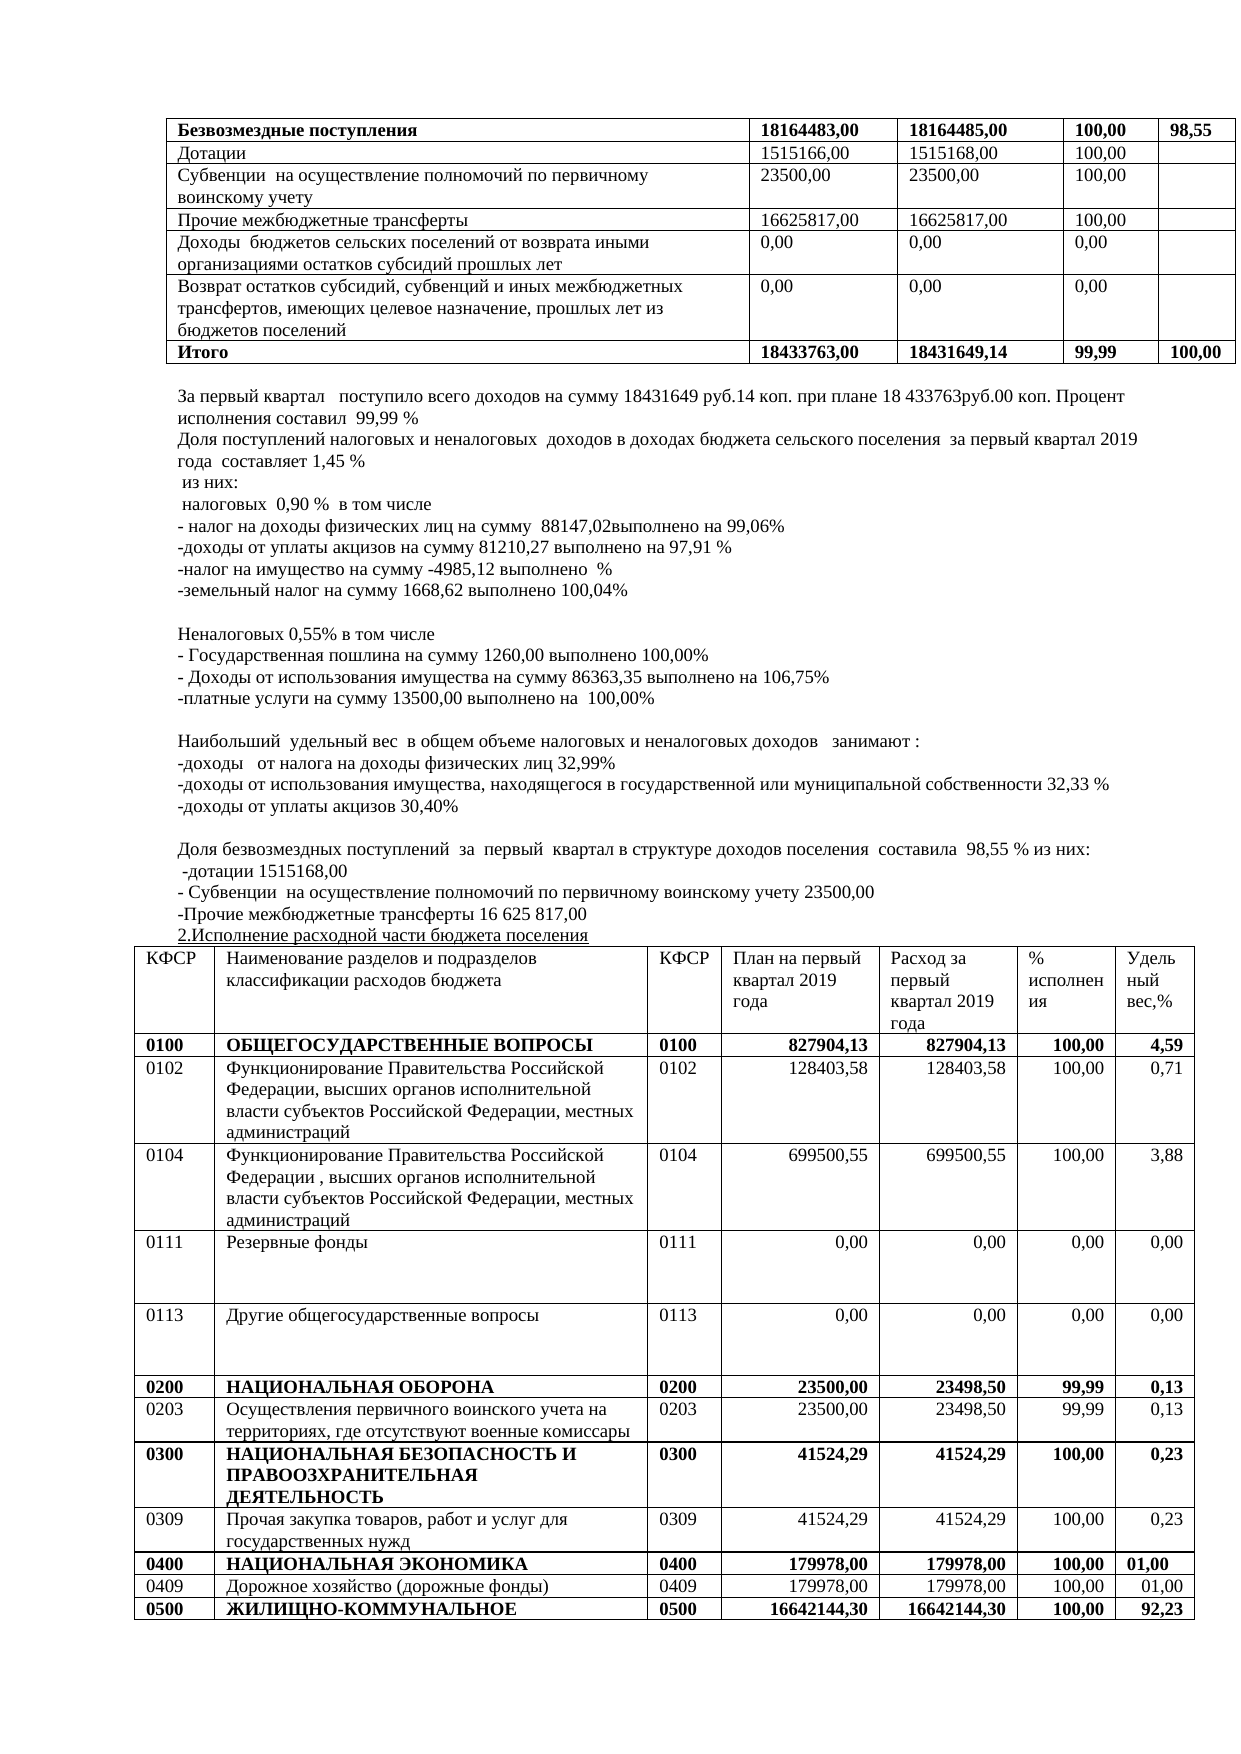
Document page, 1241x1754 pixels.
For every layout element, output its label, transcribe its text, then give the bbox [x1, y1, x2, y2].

table_cell 23498,50 [880, 1376, 1017, 1397]
text Неналоговых 0,55% в том числе [177, 622, 1152, 644]
table_cell 16642144,30 [722, 1598, 879, 1619]
table_cell 0200 [648, 1376, 721, 1397]
table_cell НАЦИОНАЛЬНАЯ ОБОРОНА [215, 1376, 647, 1397]
table_cell 01,00 [1116, 1575, 1194, 1597]
table_cell 41524,29 [722, 1508, 879, 1551]
table_cell 0,00 [750, 275, 897, 340]
table_cell 23498,50 [880, 1398, 1017, 1441]
text Доля поступлений налоговых и неналоговых доходов в доходах бюджета сельского поселения за первый квартал 2019 года составляет 1,45 % [177, 428, 1152, 471]
table_cell 0309 [648, 1508, 721, 1551]
table_cell 4,59 [1116, 1034, 1194, 1056]
text Наибольший удельный вес в общем объеме налоговых и неналоговых доходов занимают : [177, 730, 1152, 752]
table_cell Субвенции на осуществление полномочий по первичному воинскому учету [167, 164, 749, 207]
table_cell 699500,55 [880, 1144, 1017, 1230]
table_cell 0,00 [898, 275, 1063, 340]
table_cell Прочие межбюджетные трансферты [167, 209, 749, 230]
table_cell [1159, 275, 1235, 340]
table_cell [1159, 209, 1235, 230]
table_cell 0,00 [1064, 275, 1158, 340]
table_cell 1515168,00 [898, 142, 1063, 163]
table_cell 0,00 [722, 1304, 879, 1375]
table_cell 18431649,14 [898, 341, 1063, 363]
table_cell 0,00 [1018, 1304, 1115, 1375]
table_cell 100,00 [1018, 1034, 1115, 1056]
table_cell 100,00 [1018, 1057, 1115, 1143]
table_cell [1159, 142, 1235, 163]
table_cell Резервные фонды [215, 1231, 647, 1302]
table_cell 16642144,30 [880, 1598, 1017, 1619]
table_cell 827904,13 [722, 1034, 879, 1056]
table_cell 100,00 [1018, 1598, 1115, 1619]
text - Государственная пошлина на сумму 1260,00 выполнено 100,00% [177, 644, 1152, 666]
text -доходы от налога на доходы физических лиц 32,99% [177, 752, 1152, 773]
table_cell 18164483,00 [750, 119, 897, 141]
table_cell 0,00 [898, 231, 1063, 274]
table_cell 0111 [648, 1231, 721, 1302]
text -доходы от уплаты акцизов 30,40% [177, 795, 1152, 816]
table_cell 41524,29 [722, 1443, 879, 1507]
table_cell НАЦИОНАЛЬНАЯ ЭКОНОМИКА [215, 1553, 647, 1574]
table_cell 0309 [135, 1508, 214, 1551]
table_cell 0400 [648, 1553, 721, 1574]
table_cell 100,00 [1064, 209, 1158, 230]
table_cell 0102 [648, 1057, 721, 1143]
table_cell 827904,13 [880, 1034, 1017, 1056]
table_cell 179978,00 [880, 1553, 1017, 1574]
text - Доходы от использования имущества на сумму 86363,35 выполнено на 106,75% [177, 666, 1152, 687]
text -доходы от использования имущества, находящегося в государственной или муниципальной собственности 32,33 % [177, 773, 1152, 795]
table_cell Дотации [167, 142, 749, 163]
table_cell 41524,29 [880, 1443, 1017, 1507]
table_cell 179978,00 [722, 1553, 879, 1574]
table_cell 16625817,00 [898, 209, 1063, 230]
table_cell Безвозмездные поступления [167, 119, 749, 141]
table_cell 0,00 [880, 1304, 1017, 1375]
table_cell 0,00 [750, 231, 897, 274]
table_header План на первый квартал 2019 года [722, 947, 879, 1033]
table_cell [1159, 231, 1235, 274]
table_cell 98,55 [1159, 119, 1235, 141]
table_cell 100,00 [1018, 1508, 1115, 1551]
table_cell 0,00 [1018, 1231, 1115, 1302]
table_cell Другие общегосударственные вопросы [215, 1304, 647, 1375]
table_cell 0,00 [880, 1231, 1017, 1302]
text За первый квартал поступило всего доходов на сумму 18431649 руб.14 коп. при плане 18 433763руб.00 коп. Процент исполнения составил 99,99 % [177, 385, 1152, 428]
table_cell 0,00 [722, 1231, 879, 1302]
table_cell 92,23 [1116, 1598, 1194, 1619]
text - налог на доходы физических лиц на сумму 88147,02выполнено на 99,06% [177, 514, 1152, 536]
table_cell 0409 [135, 1575, 214, 1597]
table_cell 0,00 [1064, 231, 1158, 274]
table_cell 179978,00 [880, 1575, 1017, 1597]
table_cell 0100 [135, 1034, 214, 1056]
table_header Наименование разделов и подразделов классификации расходов бюджета [215, 947, 647, 1033]
table_cell 0500 [135, 1598, 214, 1619]
table_cell Итого [167, 341, 749, 363]
text -земельный налог на сумму 1668,62 выполнено 100,04% [177, 579, 1152, 601]
table_header КФСР [648, 947, 721, 1033]
table_cell 0,13 [1116, 1398, 1194, 1441]
table_cell 100,00 [1018, 1553, 1115, 1574]
table_cell 0203 [135, 1398, 214, 1441]
table_cell 23500,00 [722, 1398, 879, 1441]
table_cell 0500 [648, 1598, 721, 1619]
table_cell 18433763,00 [750, 341, 897, 363]
table_cell 0113 [135, 1304, 214, 1375]
text -дотации 1515168,00 [177, 859, 1152, 881]
table_cell 0,00 [1116, 1304, 1194, 1375]
table_cell 0,00 [1116, 1231, 1194, 1302]
table_cell Дорожное хозяйство (дорожные фонды) [215, 1575, 647, 1597]
table_cell 0300 [648, 1443, 721, 1507]
table_cell 100,00 [1018, 1575, 1115, 1597]
table_header Расход за первый квартал 2019 года [880, 947, 1017, 1033]
table_cell 0203 [648, 1398, 721, 1441]
table_cell 0,71 [1116, 1057, 1194, 1143]
table_cell 0104 [135, 1144, 214, 1230]
table_cell 100,00 [1159, 341, 1235, 363]
table_cell 100,00 [1018, 1443, 1115, 1507]
table_cell 99,99 [1064, 341, 1158, 363]
table_cell 16625817,00 [750, 209, 897, 230]
table_cell 100,00 [1064, 119, 1158, 141]
table_cell 128403,58 [722, 1057, 879, 1143]
text - Субвенции на осуществление полномочий по первичному воинскому учету 23500,00 [177, 881, 1152, 903]
table_cell Доходы бюджетов сельских поселений от возврата иными организациями остатков субсидий прошлых лет [167, 231, 749, 274]
table_cell 01,00 [1116, 1553, 1194, 1574]
table_cell 0113 [648, 1304, 721, 1375]
table_cell 3,88 [1116, 1144, 1194, 1230]
table_cell 0,23 [1116, 1508, 1194, 1551]
table_cell 99,99 [1018, 1376, 1115, 1397]
text -налог на имущество на сумму -4985,12 выполнено % [177, 558, 1152, 579]
table_cell 0200 [135, 1376, 214, 1397]
table_cell 100,00 [1064, 164, 1158, 207]
table_cell 0,13 [1116, 1376, 1194, 1397]
text -доходы от уплаты акцизов на сумму 81210,27 выполнено на 97,91 % [177, 536, 1152, 558]
table_cell Функционирование Правительства Российской Федерации , высших органов исполнительной власти субъектов Российской Федерации, местных администраций [215, 1144, 647, 1230]
table_cell 128403,58 [880, 1057, 1017, 1143]
table_cell Осуществления первичного воинского учета на территориях, где отсутствуют военные комиссары [215, 1398, 647, 1441]
table_cell 23500,00 [722, 1376, 879, 1397]
text -Прочие межбюджетные трансферты 16 625 817,00 [177, 903, 1152, 924]
table_cell 100,00 [1018, 1144, 1115, 1230]
table_cell 0104 [648, 1144, 721, 1230]
table_cell 0409 [648, 1575, 721, 1597]
table_cell Возврат остатков субсидий, субвенций и иных межбюджетных трансфертов, имеющих целевое назначение, прошлых лет из бюджетов поселений [167, 275, 749, 340]
table_cell 23500,00 [898, 164, 1063, 207]
table_header КФСР [135, 947, 214, 1033]
table_cell 0400 [135, 1553, 214, 1574]
text налоговых 0,90 % в том числе [177, 493, 1152, 514]
table_cell Прочая закупка товаров, работ и услуг для государственных нужд [215, 1508, 647, 1551]
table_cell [215, 1598, 647, 1619]
table_cell 41524,29 [880, 1508, 1017, 1551]
table_cell 0300 [135, 1443, 214, 1507]
table_cell Функционирование Правительства Российской Федерации, высших органов исполнительной власти субъектов Российской Федерации, местных администраций [215, 1057, 647, 1143]
table_cell 100,00 [1064, 142, 1158, 163]
table_cell 99,99 [1018, 1398, 1115, 1441]
table_cell 699500,55 [722, 1144, 879, 1230]
table_cell 179978,00 [722, 1575, 879, 1597]
table_cell 18164485,00 [898, 119, 1063, 141]
table_cell 0102 [135, 1057, 214, 1143]
table_cell НАЦИОНАЛЬНАЯ БЕЗОПАСНОСТЬ И ПРАВООЗХРАНИТЕЛЬНАЯ ДЕЯТЕЛЬНОСТЬ [215, 1443, 647, 1507]
table_cell 23500,00 [750, 164, 897, 207]
text из них: [177, 471, 1152, 493]
table_header % исполнения [1018, 947, 1115, 1033]
text 2.Исполнение расходной части бюджета поселения [177, 924, 1152, 946]
table_cell 0100 [648, 1034, 721, 1056]
table_cell 0111 [135, 1231, 214, 1302]
table_cell [1159, 164, 1235, 207]
table_cell ОБЩЕГОСУДАРСТВЕННЫЕ ВОПРОСЫ [215, 1034, 647, 1056]
table_cell 1515166,00 [750, 142, 897, 163]
table_header Удельный вес,% [1116, 947, 1194, 1033]
text Доля безвозмездных поступлений за первый квартал в структуре доходов поселения составила 98,55 % из них: [177, 838, 1152, 859]
table_cell 0,23 [1116, 1443, 1194, 1507]
text -платные услуги на сумму 13500,00 выполнено на 100,00% [177, 687, 1152, 709]
